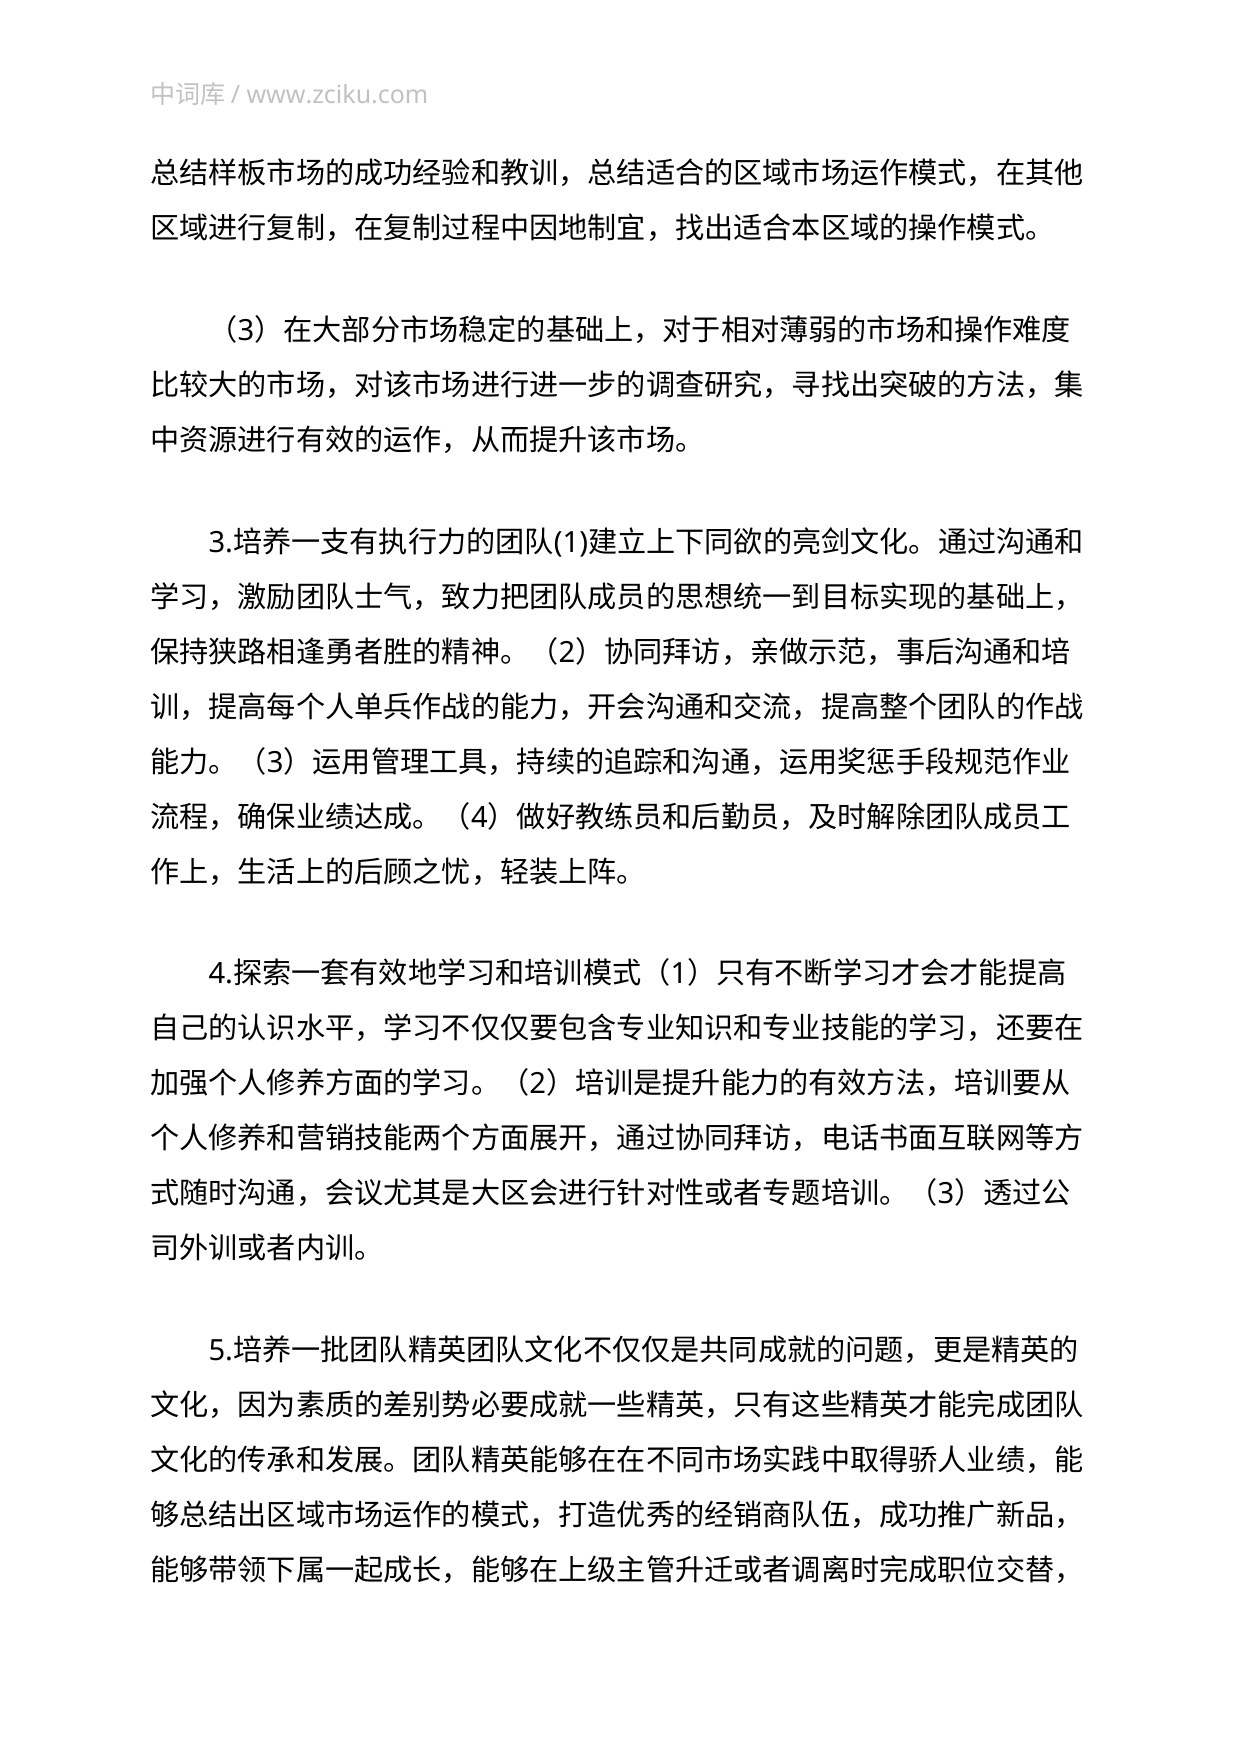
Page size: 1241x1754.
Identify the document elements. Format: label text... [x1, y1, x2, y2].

text （3）在大部分市场稳定的基础上，对于相对薄弱的市场和操作难度比较大的市场，对该市场进行进一步的调查研究，寻找出突破的方法，集中资源进行有效的运作，从而提升该市场。 [150, 307, 1090, 459]
text 4.探索一套有效地学习和培训模式（1）只有不断学习才会才能提高自己的认识水平，学习不仅仅要包含专业知识和专业技能的学习，还要在加强个人修养方面的学习。（2）培训是提升能力的有效方法，培训要从个人修养和营销技能两个方面展开，通过协同拜访，电话书面互联网等方式随时沟通，会议尤其是大区会进行针对性或者专题培训。（3）透过公司外训或者内训。 [150, 950, 1090, 1267]
text 3.培养一支有执行力的团队(1)建立上下同欲的亮剑文化。通过沟通和学习，激励团队士气，致力把团队成员的思想统一到目标实现的基础上，保持狭路相逢勇者胜的精神。（2）协同拜访，亲做示范，事后沟通和培训，提高每个人单兵作战的能力，开会沟通和交流，提高整个团队的作战能力。（3）运用管理工具，持续的追踪和沟通，运用奖惩手段规范作业流程，确保业绩达成。（4）做好教练员和后勤员，及时解除团队成员工作上，生活上的后顾之忧，轻装上阵。 [150, 518, 1090, 890]
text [150, 150, 1090, 247]
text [150, 1326, 1090, 1588]
